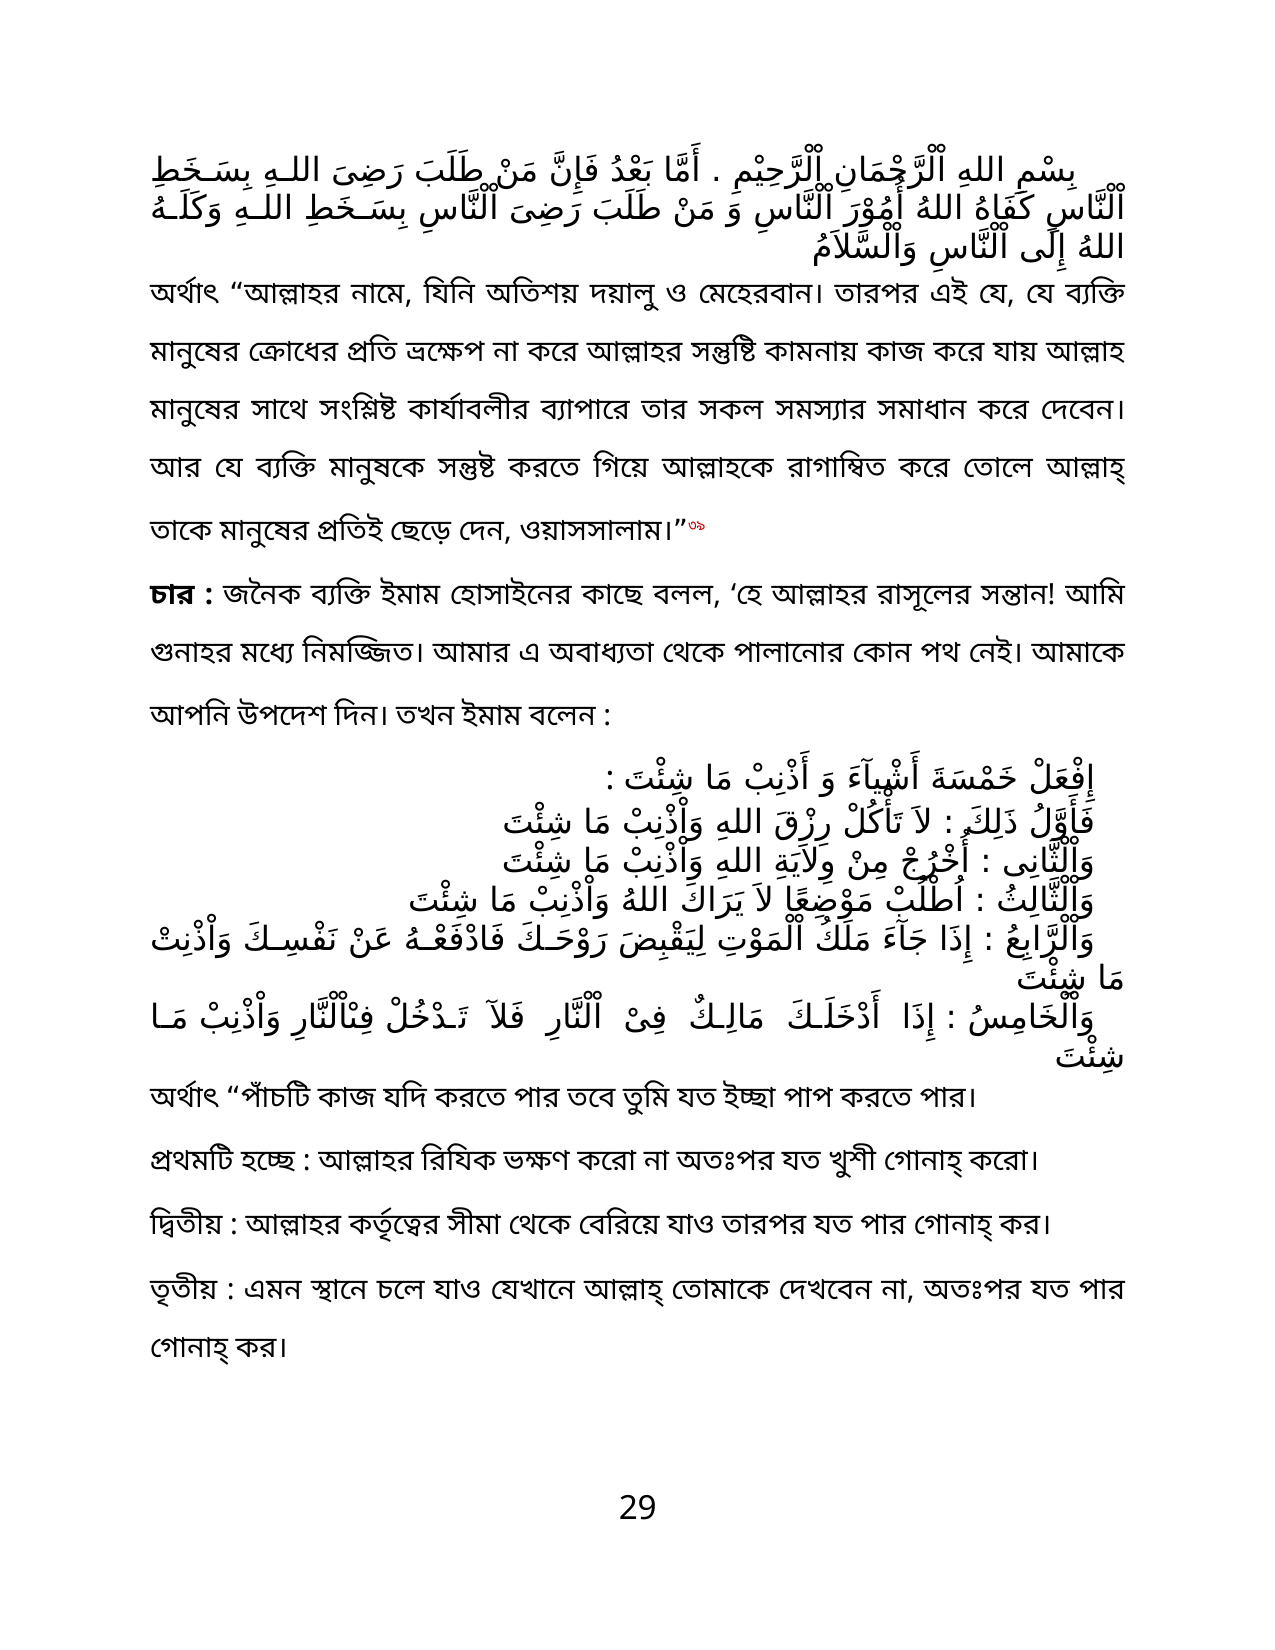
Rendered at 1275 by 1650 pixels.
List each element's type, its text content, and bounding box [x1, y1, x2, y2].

text وَاْلْثَّانِى : أُخْرُجْ مِنْ وِلاَيَةِ اللهِ وَاْذْنِبْ مَا شِئْتَ [150, 842, 1125, 881]
text দ্বিতীয় : আল্লাহর কর্তৃত্বের সীমা থেকে বেরিয়ে যাও তারপর যত পার গোনাহ্ কর। [150, 1203, 1125, 1246]
text وَاْلْخَامِسُ : إِذَا أَدْخَلَكَ مَالِكٌ فِىْ اْلْنَّارِ فَلآ تَدْخُلْ فِىْاْلْنَّارِ وَاْذْنِبْ مَا شِئْتَ [150, 997, 1125, 1081]
text إِفْعَلْ خَمْسَةَ أَشْيآءَ وَ أَذْنِبْ مَا شِئْتَ : [150, 758, 1125, 803]
text فَأَوَّلُ ذَلِكَ : لاَ تَأْكُلْ رِزْقَ اللهِ وَاْذْنِبْ مَا شِئْتَ [150, 803, 1125, 842]
text بِسْمِ اللهِ اْلْرَّحْمَانِ اْلْرَّحِيْمِ . أَمَّا بَعْدُ فَإِنَّ مَنْ طَلَبَ رَضِىَ اللهِ بِسَخَطِ اْلْنَّاسِ كَفَاهُ اللهُ أُمُوْرَ اْلْنَّاسِ وَ مَنْ طَلَبَ رَضِىَ اْلْنَّاسِ بِسَخَطِ اللهِ وَكَلَهُ اللهُ إِلَى اْلْنَّاسِ وَاْلْسَّلاَمُ [150, 150, 1125, 272]
text প্রথমটি হচ্ছে : আল্লাহর রিযিক ভক্ষণ করো না অতঃপর যত খুশী গোনাহ্ করো। [150, 1139, 1125, 1182]
text অর্থাৎ “আল্লাহর নামে, যিনি অতিশয় দয়ালু ও মেহেরবান। তারপর এই যে, যে ব্যক্তি মানুষের ক্রোধের প্রতি ভ্রক্ষেপ না করে আল্লাহর সন্তুষ্টি কামনায় কাজ করে যায় আল্লাহ মানুষের সাথে সংশ্লিষ্ট কার্যাবলীর ব্যাপারে তার সকল সমস্যার সমাধান করে দেবেন। আর যে ব্যক্তি মানুষকে সন্তুষ্ট করতে গিয়ে আল্লাহকে রাগাম্বিত করে তোলে আল্লাহ্ তাকে মানুষের প্রতিই ছেড়ে দেন, ওয়াসসালাম।”৩৯ [150, 272, 1125, 552]
text وَاْلْثَّالِثُ : اُطْلُبْ مَوْضِعًا لاَ يَرَاكَ اللهُ وَاْذْنِبْ مَا شِئْتَ [150, 881, 1125, 919]
text অর্থাৎ “পাঁচটি কাজ যদি করতে পার তবে তুমি যত ইচ্ছা পাপ করতে পার। [150, 1081, 1125, 1119]
text তৃতীয় : এমন স্থানে চলে যাও যেখানে আল্লাহ্ তোমাকে দেখবেন না, অতঃপর যত পার গোনাহ্ কর। [150, 1268, 1125, 1369]
text চার : জনৈক ব্যক্তি ইমাম হোসাইনের কাছে বলল, ‘হে আল্লাহর রাসূলের সন্তান! আমি গুনাহর মধ্যে নিমজ্জিত। আমার এ অবাধ্যতা থেকে পালানোর কোন পথ নেই। আমাকে আপনি উপদেশ দিন। তখন ইমাম বলেন : [150, 573, 1125, 737]
text وَاْلْرَّابِعُ : إِذَا جَآءَ مَلَكُ اْلْمَوْتِ لِيَقْبِضَ رَوْحَكَ فَادْفَعْهُ عَنْ نَفْسِكَ وَاْذْنِتْ مَا شِئْتَ [150, 919, 1125, 997]
